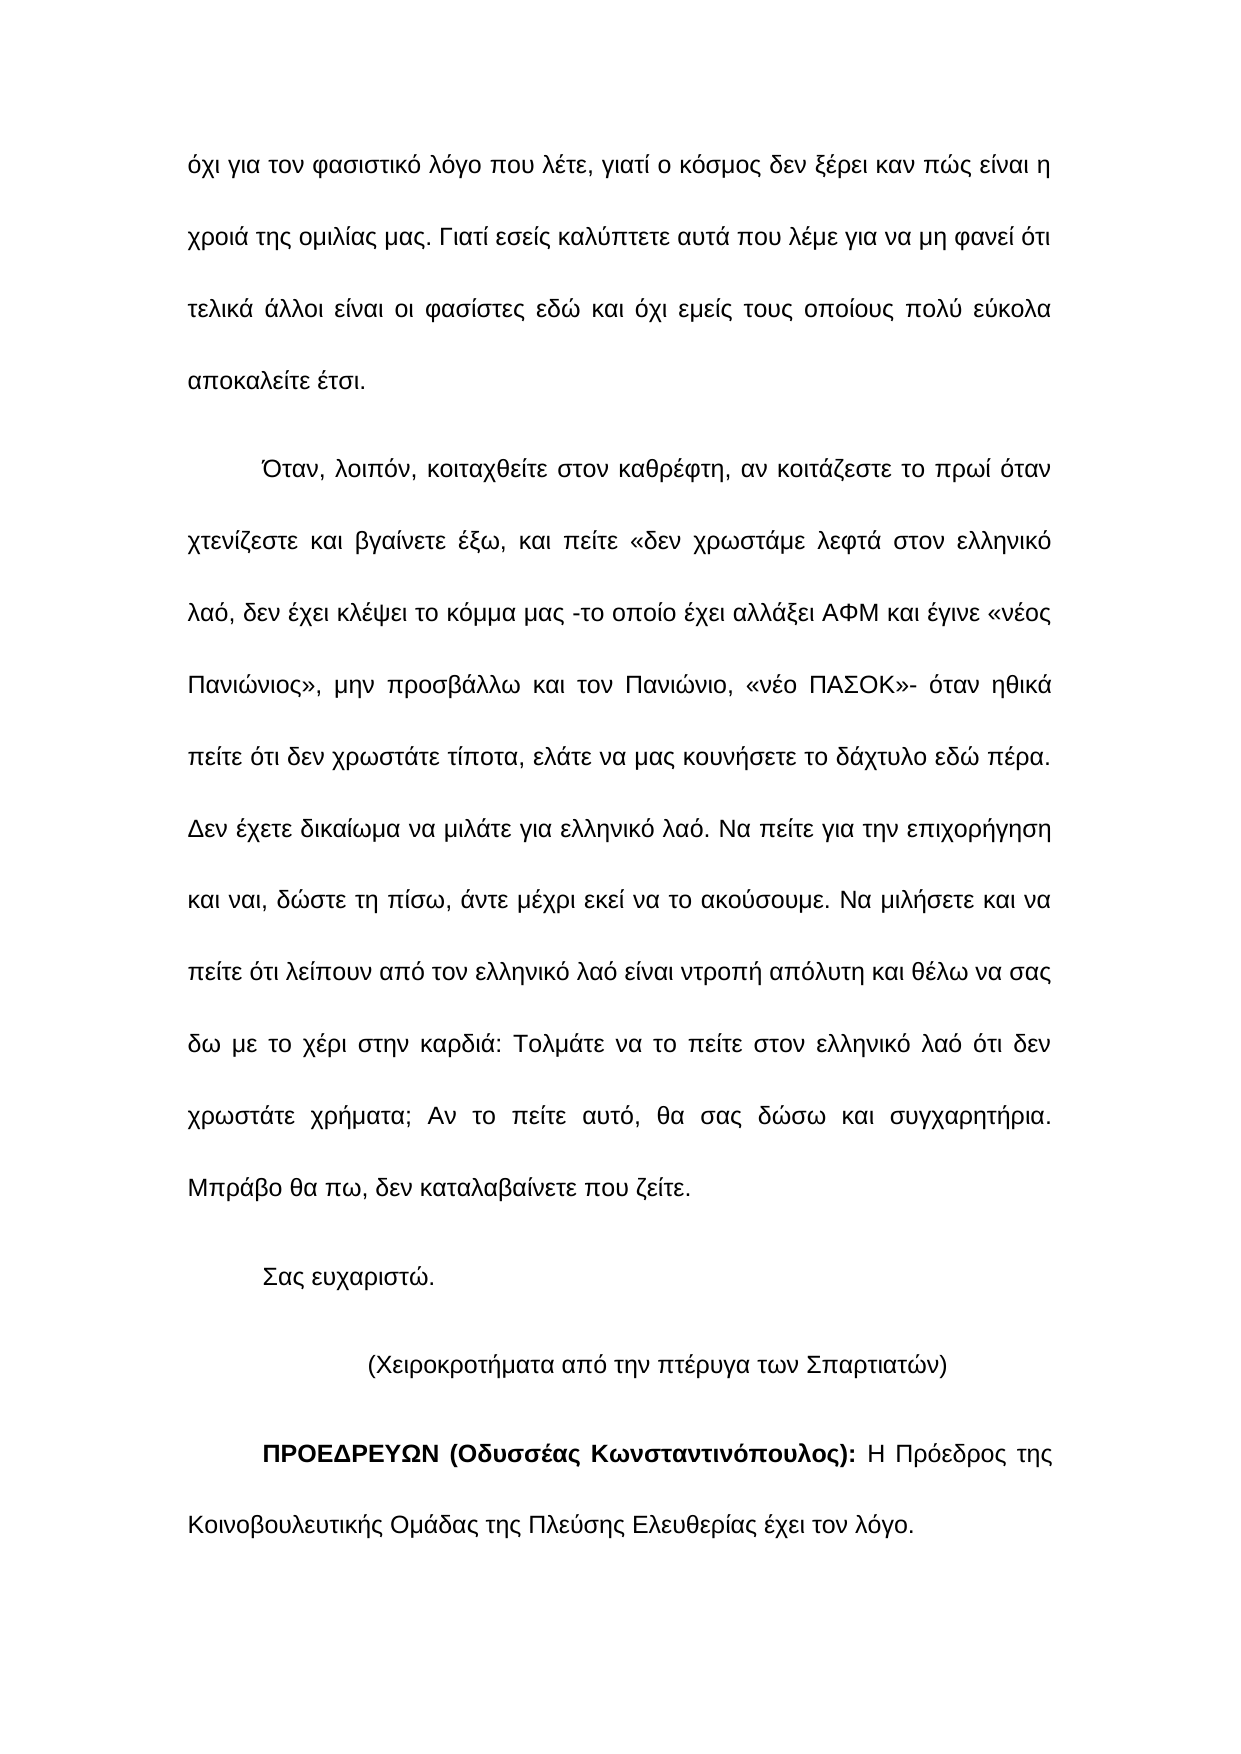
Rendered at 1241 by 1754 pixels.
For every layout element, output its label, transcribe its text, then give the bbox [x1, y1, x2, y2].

text Σας ευχαριστώ. [187, 1261, 1053, 1290]
text Όταν, λοιπόν, κοιταχθείτε στον καθρέφτη, αν κοιτάζεστε το πρωί όταν χτενίζεστε και βγαίνετε έξω, και πείτε «δεν χρωστάμε λεφτά στον ελληνικό λαό, δεν έχει κλέψει το κόμμα μας -το οποίο έχει αλλάξει ΑΦΜ και έγινε «νέος Πανιώνιος», μην προσβάλλω και τον Πανιώνιο, «νέο ΠΑΣΟΚ»- όταν ηθικά πείτε ότι δεν χρωστάτε τίποτα, ελάτε να μας κουνήσετε το δάχτυλο εδώ πέρα. Δεν έχετε δικαίωμα να μιλάτε για ελληνικό λαό. Να πείτε για την επιχορήγηση και ναι, δώστε τη πίσω, άντε μέχρι εκεί να το ακούσουμε. Να μιλήσετε και να πείτε ότι λείπουν από τον ελληνικό λαό είναι ντροπή απόλυτη και θέλω να σας δω με το χέρι στην καρδιά: Τολμάτε να το πείτε στον ελληνικό λαό ότι δεν χρωστάτε χρήματα; Αν το πείτε αυτό, θα σας δώσω και συγχαρητήρια. Μπράβο θα πω, δεν καταλαβαίνετε που ζείτε. [187, 454, 1053, 1202]
text ΠΡΟΕΔΡΕΥΩΝ (Οδυσσέας Κωνσταντινόπουλος): Η Πρόεδρος της Κοινοβουλευτικής Ομάδας της Πλεύσης Ελευθερίας έχει τον λόγο. [187, 1438, 1053, 1539]
text (Χειροκροτήματα από την πτέρυγα των Σπαρτιατών) [187, 1350, 1053, 1379]
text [187, 150, 1053, 394]
